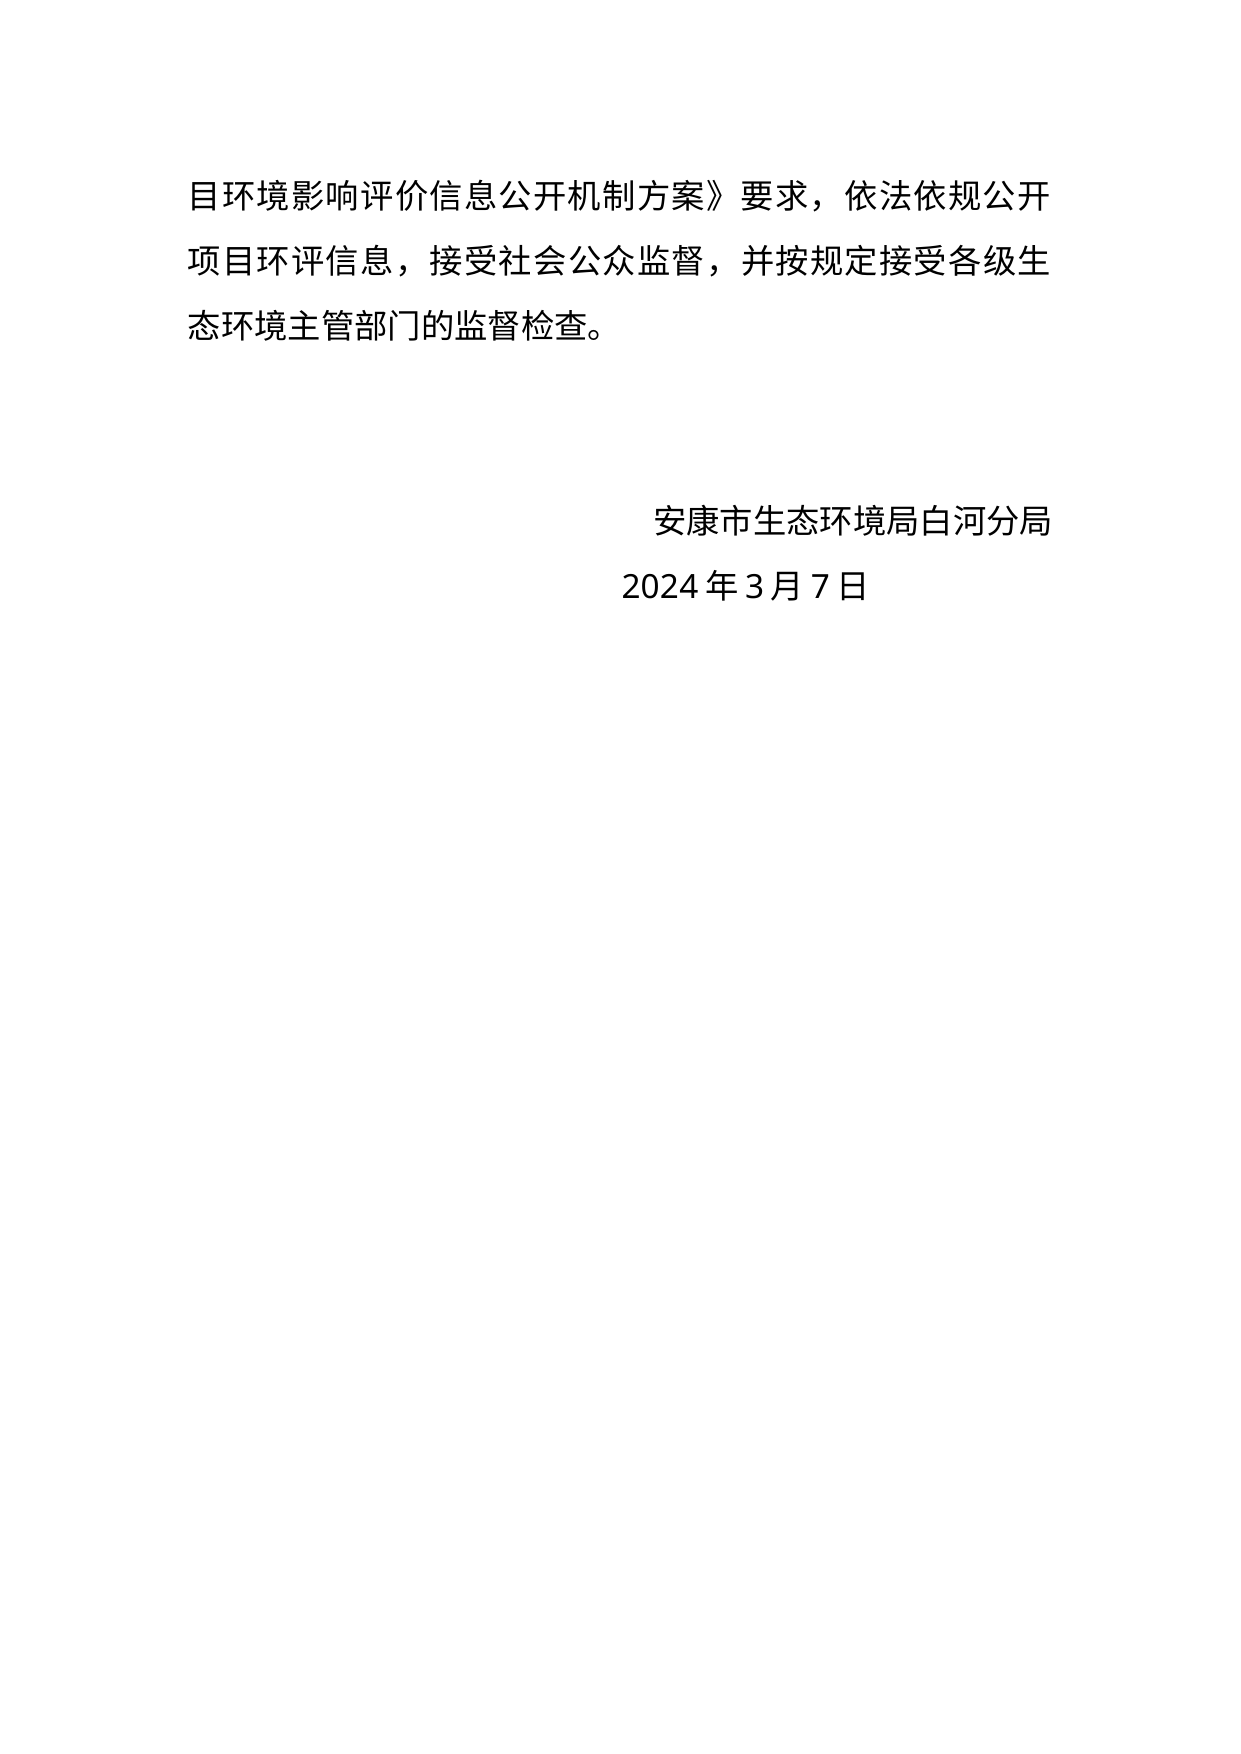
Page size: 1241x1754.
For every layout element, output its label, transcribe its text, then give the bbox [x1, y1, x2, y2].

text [187, 162, 1053, 357]
text 2024年3月7日 [187, 552, 986, 617]
text 安康市生态环境局白河分局 [187, 487, 1053, 552]
